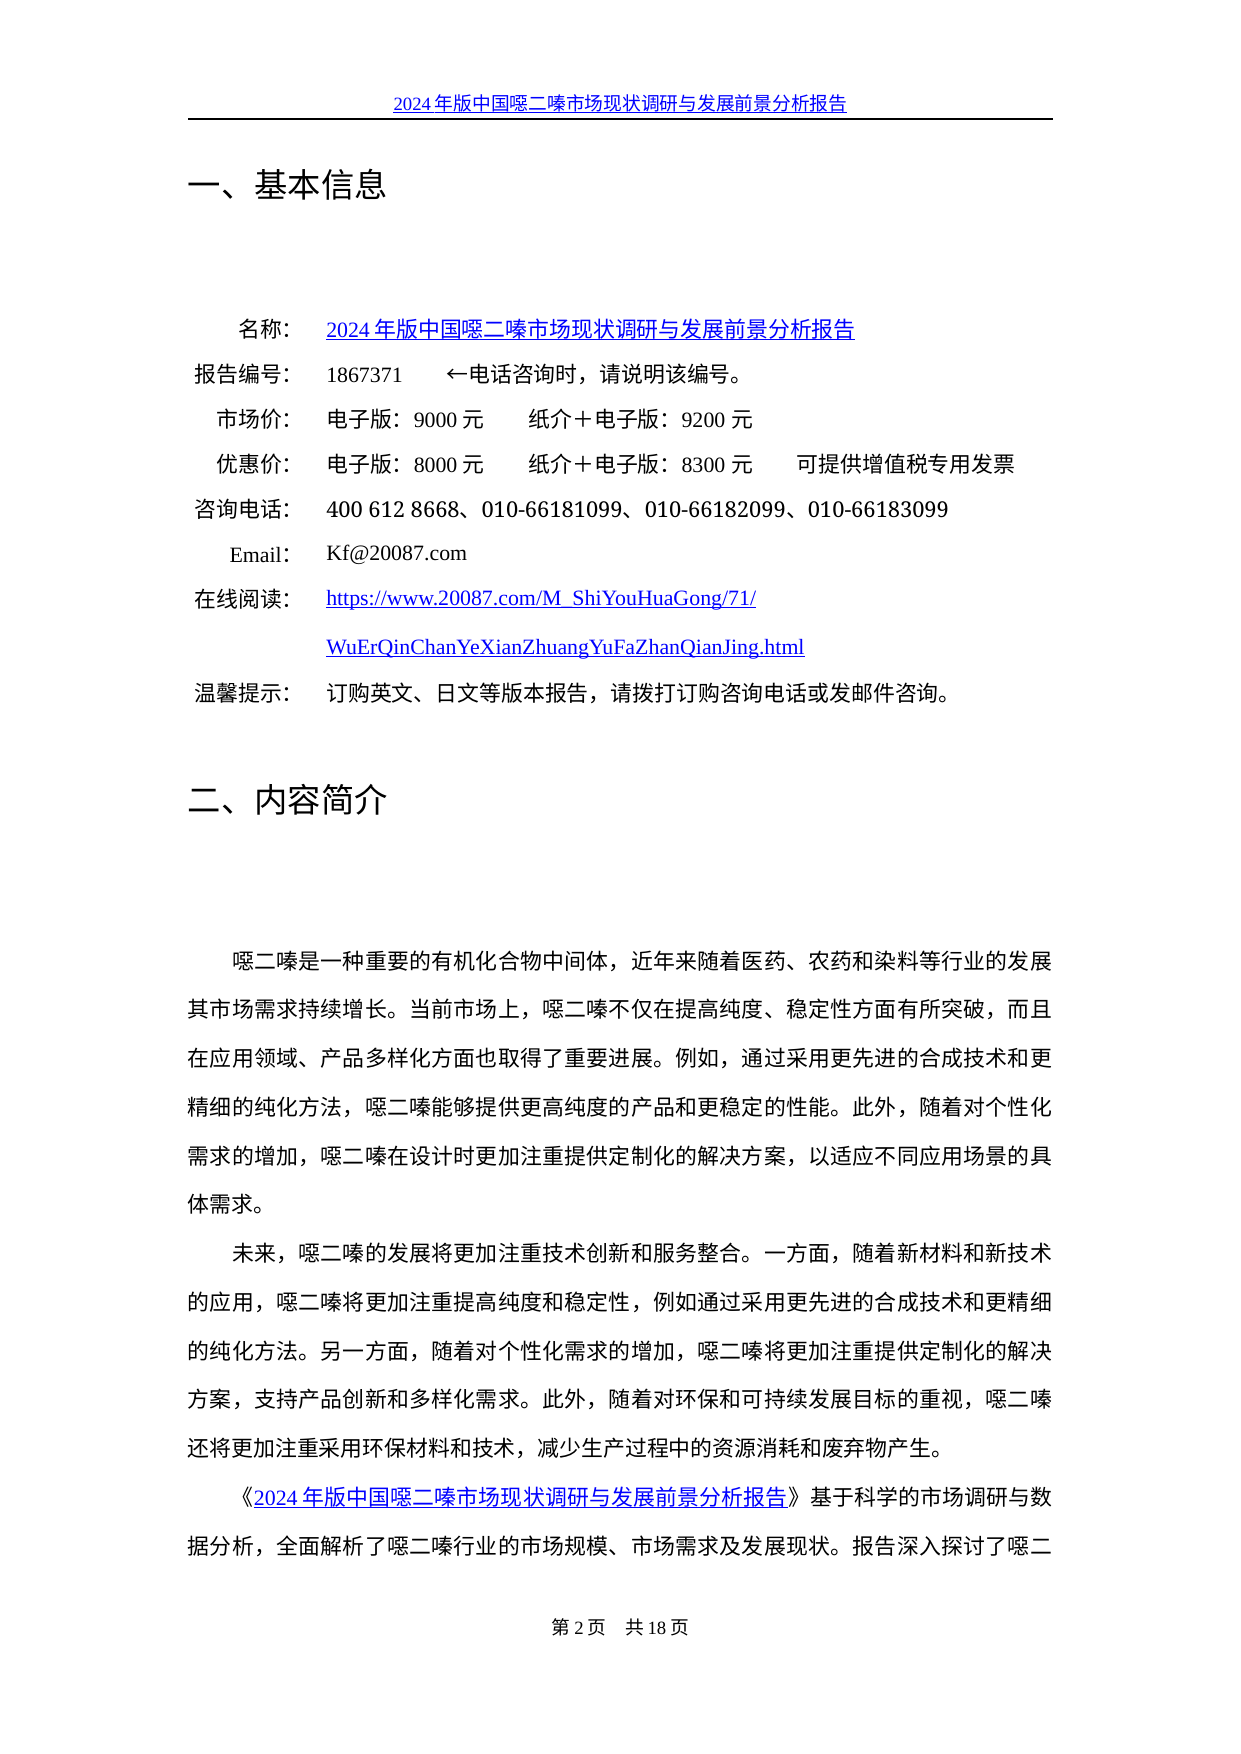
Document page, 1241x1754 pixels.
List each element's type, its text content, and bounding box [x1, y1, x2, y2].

table_cell 报告编号： [167, 357, 315, 402]
table_header 2024年版中国噁二嗪市场现状调研与发展前景分析报告 [315, 312, 1073, 357]
table_cell 电子版：8000 元 纸介＋电子版：8300 元 可提供增值税专用发票 [315, 447, 1073, 492]
table_cell [315, 582, 1073, 675]
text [187, 943, 1053, 1561]
table_cell 咨询电话： [167, 492, 315, 537]
table_cell 订购英文、日文等版本报告，请拨打订购咨询电话或发邮件咨询。 [315, 675, 1073, 720]
table_cell 优惠价： [167, 447, 315, 492]
table_cell 市场价： [167, 402, 315, 447]
table_cell Kf@20087.com [315, 537, 1073, 582]
title 一、基本信息 [187, 150, 1053, 215]
table_cell 在线阅读： [167, 582, 315, 675]
title 二、内容简介 [187, 766, 1053, 831]
table_cell 温馨提示： [167, 675, 315, 720]
table_cell 1867371 ←电话咨询时，请说明该编号。 [315, 357, 1073, 402]
table_header 名称： [167, 312, 315, 357]
table_cell Email： [167, 537, 315, 582]
table_cell 电子版：9000 元 纸介＋电子版：9200 元 [315, 402, 1073, 447]
table_cell 400 612 8668、010-66181099、010-66182099、010-66183099 [315, 492, 1073, 537]
